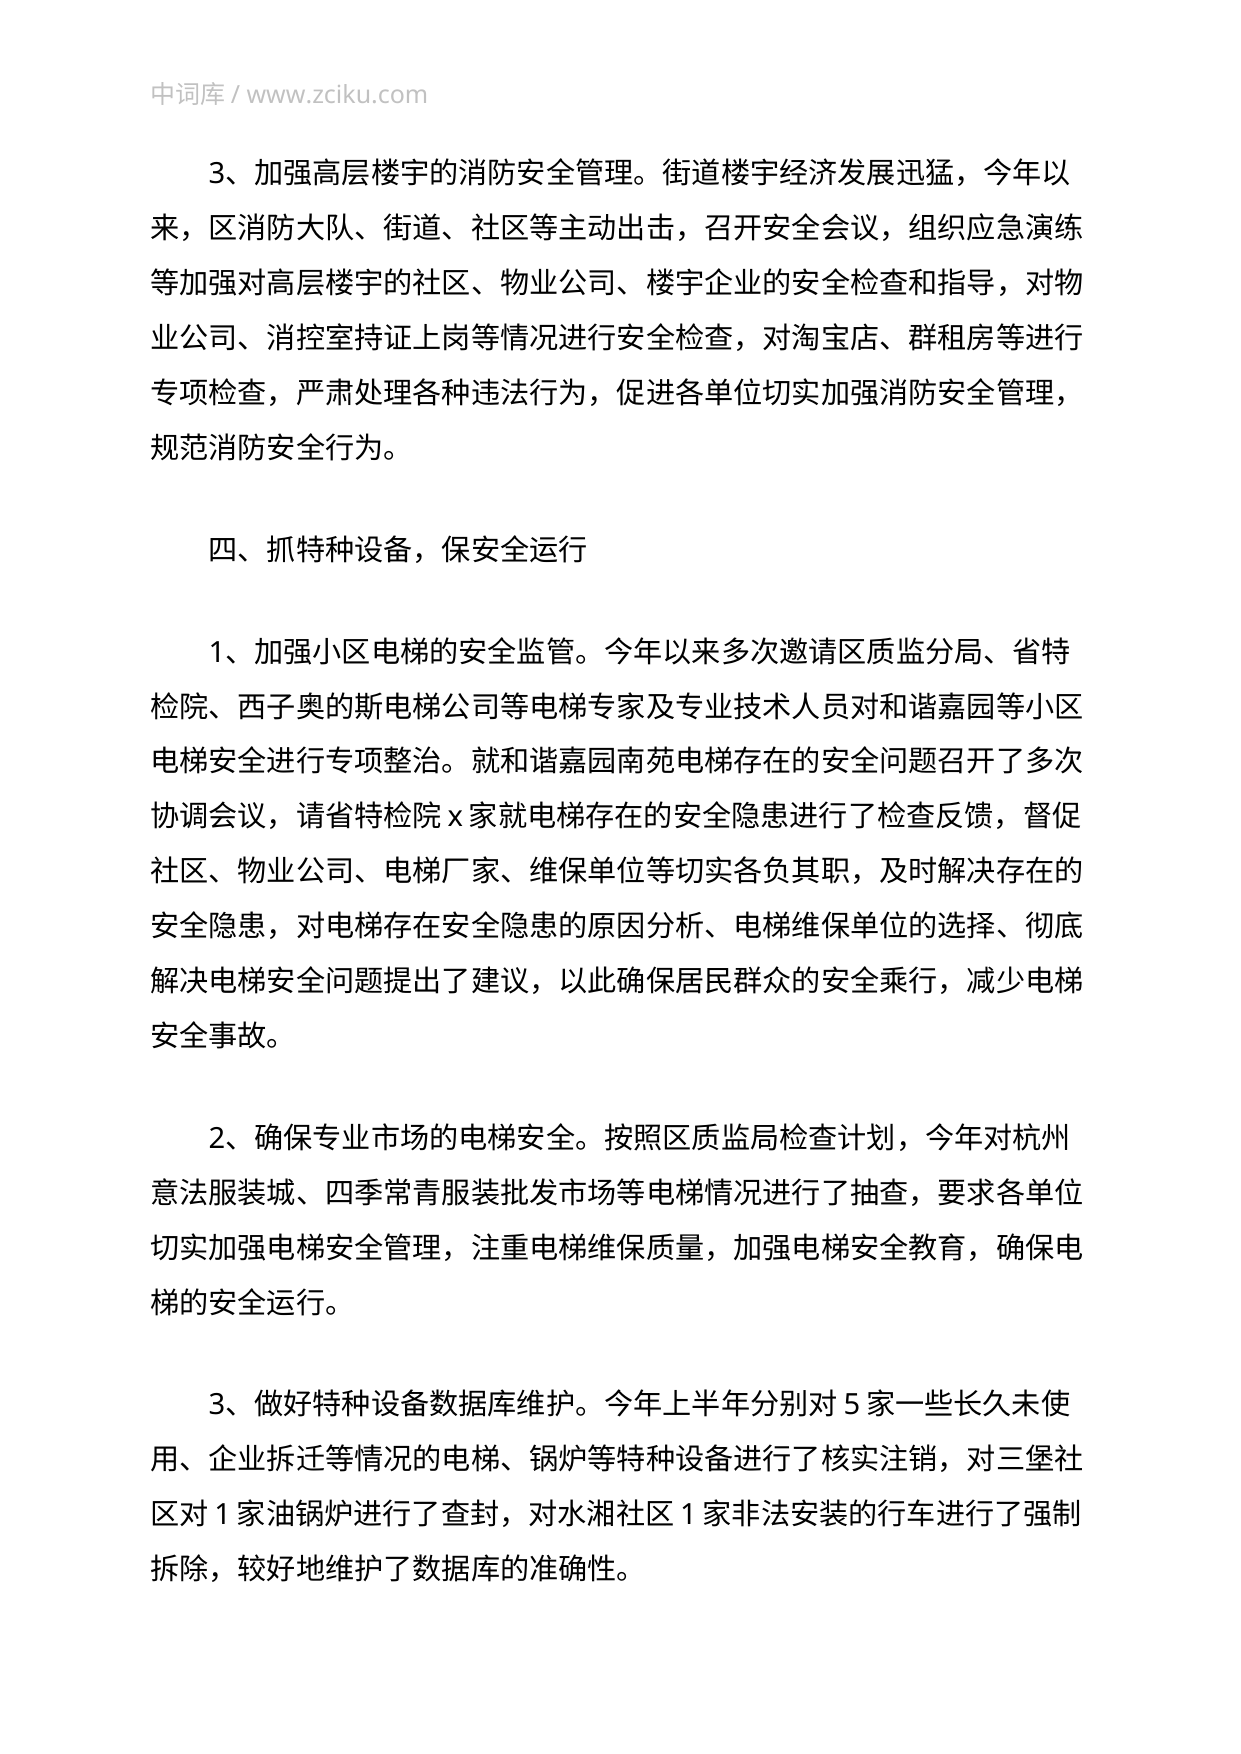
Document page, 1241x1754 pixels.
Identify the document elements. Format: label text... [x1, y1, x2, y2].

text 四、抓特种设备，保安全运行 [150, 526, 1090, 569]
text 3、加强高层楼宇的消防安全管理。街道楼宇经济发展迅猛，今年以来，区消防大队、街道、社区等主动出击，召开安全会议，组织应急演练等加强对高层楼宇的社区、物业公司、楼宇企业的安全检查和指导，对物业公司、消控室持证上岗等情况进行安全检查，对淘宝店、群租房等进行专项检查，严肃处理各种违法行为，促进各单位切实加强消防安全管理，规范消防安全行为。 [150, 150, 1090, 467]
text 3、做好特种设备数据库维护。今年上半年分别对5家一些长久未使用、企业拆迁等情况的电梯、锅炉等特种设备进行了核实注销，对三堡社区对1家油锅炉进行了查封，对水湘社区1家非法安装的行车进行了强制拆除，较好地维护了数据库的准确性。 [150, 1381, 1090, 1588]
text 1、加强小区电梯的安全监管。今年以来多次邀请区质监分局、省特检院、西子奥的斯电梯公司等电梯专家及专业技术人员对和谐嘉园等小区电梯安全进行专项整治。就和谐嘉园南苑电梯存在的安全问题召开了多次协调会议，请省特检院x家就电梯存在的安全隐患进行了检查反馈，督促社区、物业公司、电梯厂家、维保单位等切实各负其职，及时解决存在的安全隐患，对电梯存在安全隐患的原因分析、电梯维保单位的选择、彻底解决电梯安全问题提出了建议，以此确保居民群众的安全乘行，减少电梯安全事故。 [150, 628, 1090, 1055]
text 2、确保专业市场的电梯安全。按照区质监局检查计划，今年对杭州意法服装城、四季常青服装批发市场等电梯情况进行了抽查，要求各单位切实加强电梯安全管理，注重电梯维保质量，加强电梯安全教育，确保电梯的安全运行。 [150, 1114, 1090, 1321]
